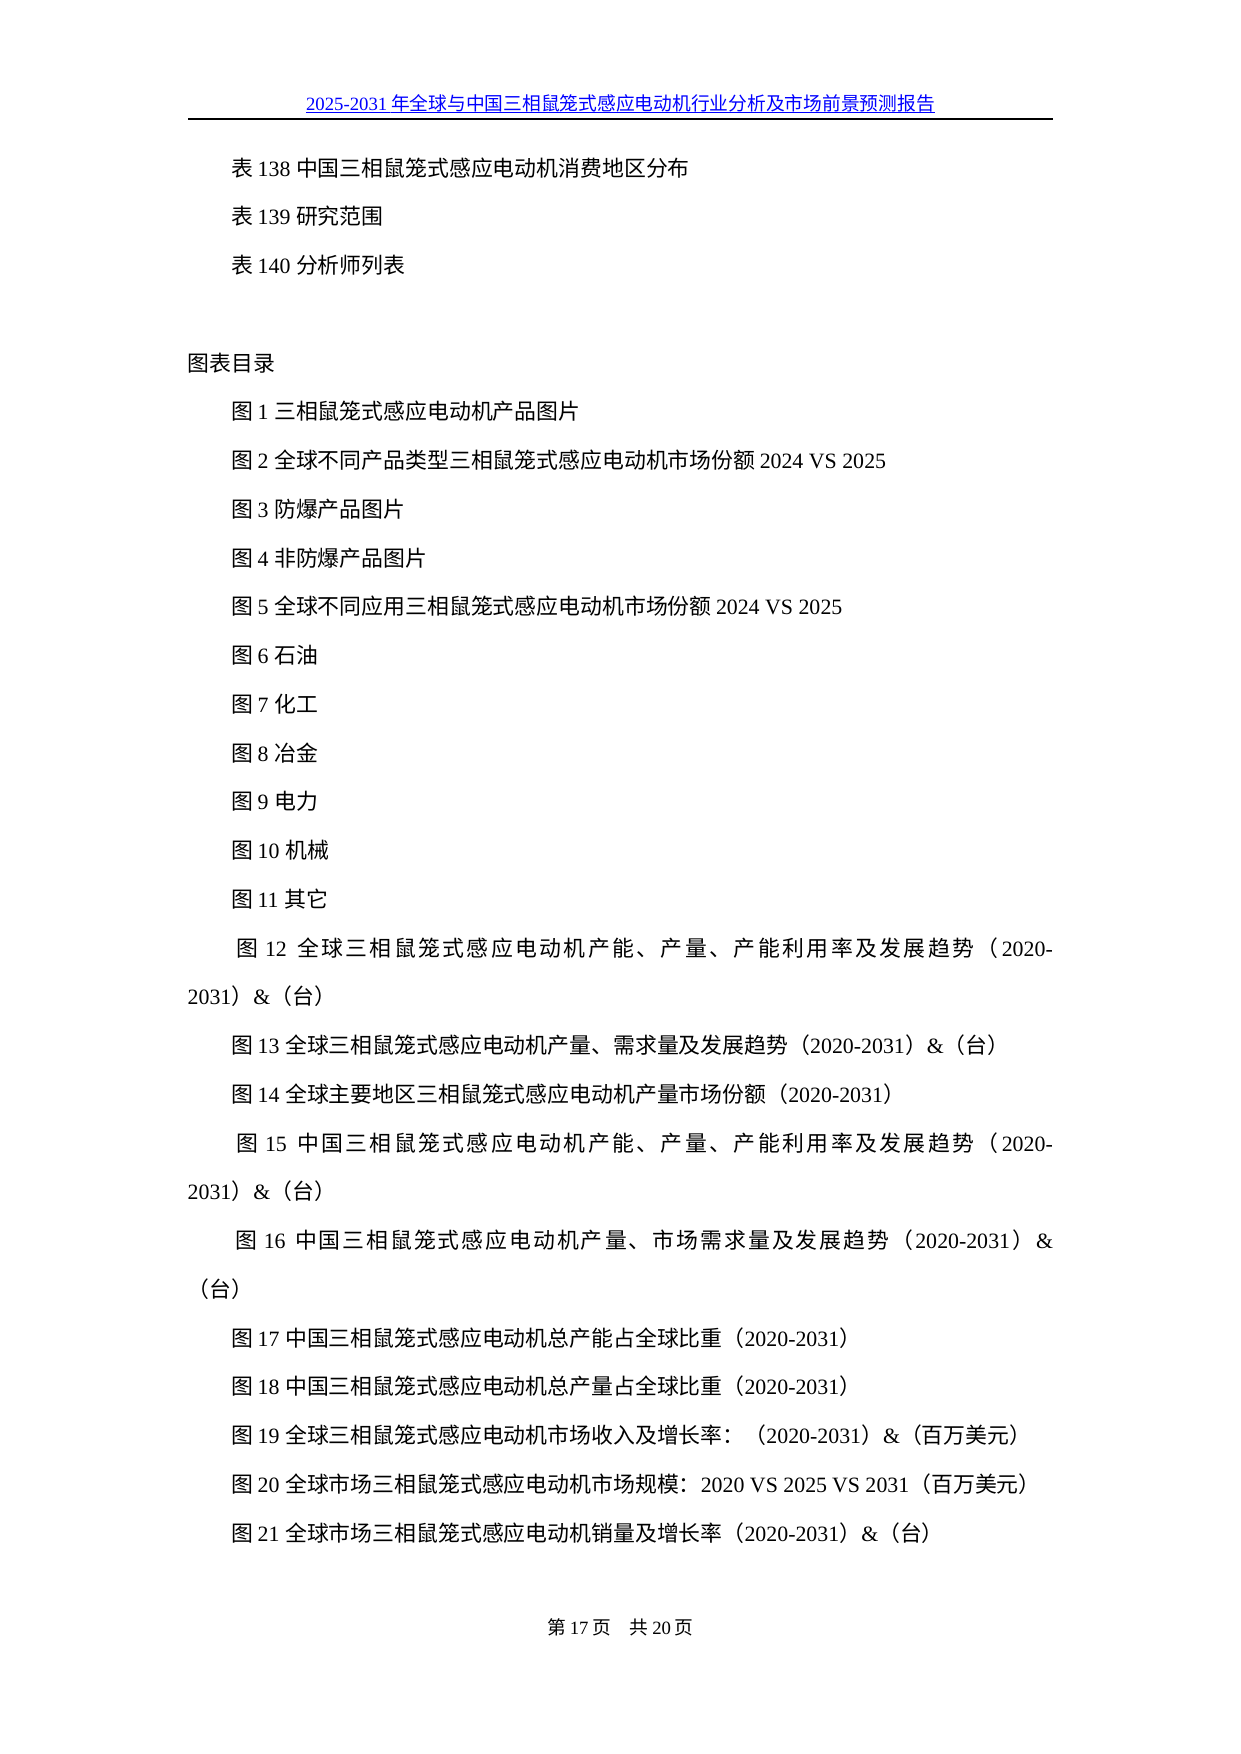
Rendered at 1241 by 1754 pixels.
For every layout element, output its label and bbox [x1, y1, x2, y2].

text [187, 150, 1053, 1548]
